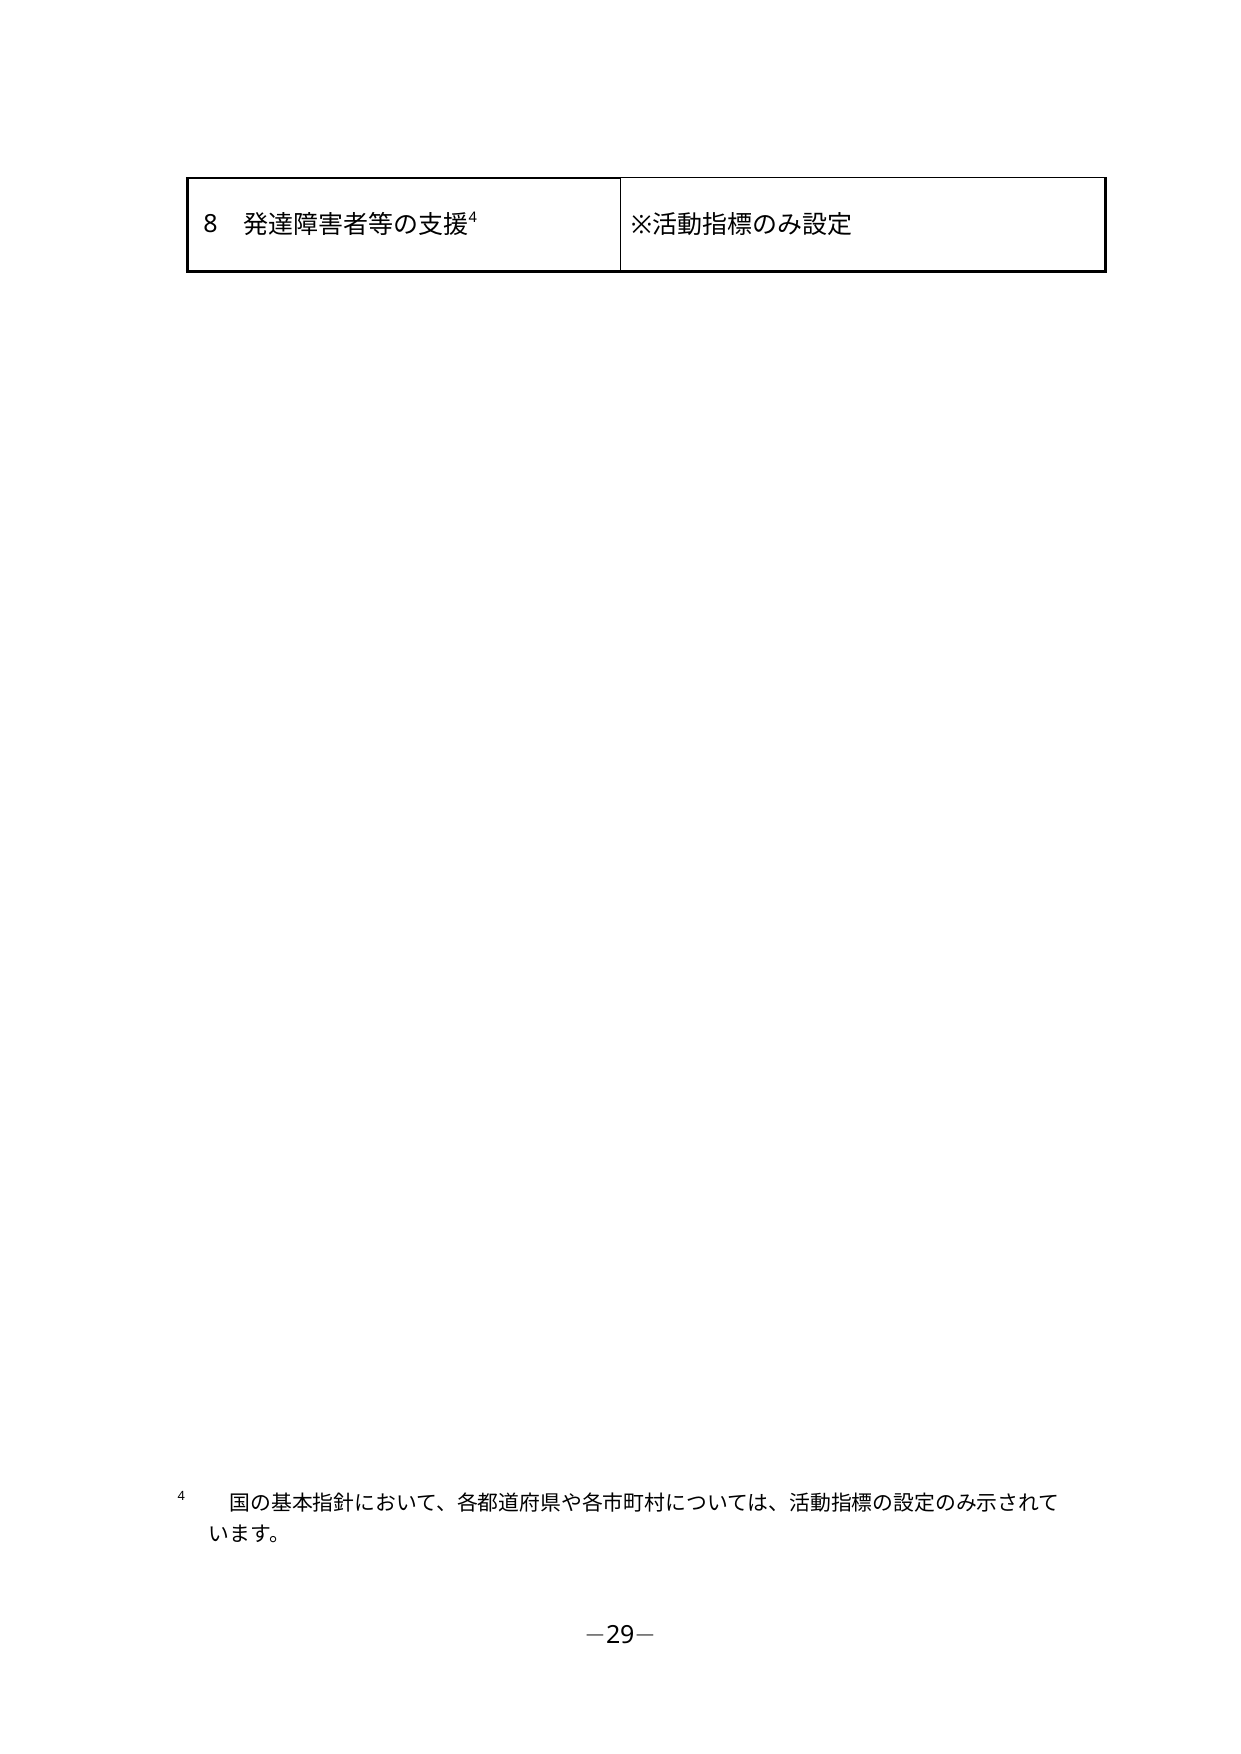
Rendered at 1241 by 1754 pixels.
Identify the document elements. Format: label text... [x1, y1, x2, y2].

table_cell 発達障害者等の支援 [233, 179, 620, 269]
table_cell ※活動指標のみ設定 [621, 178, 1104, 269]
table_cell 8 [189, 179, 233, 269]
